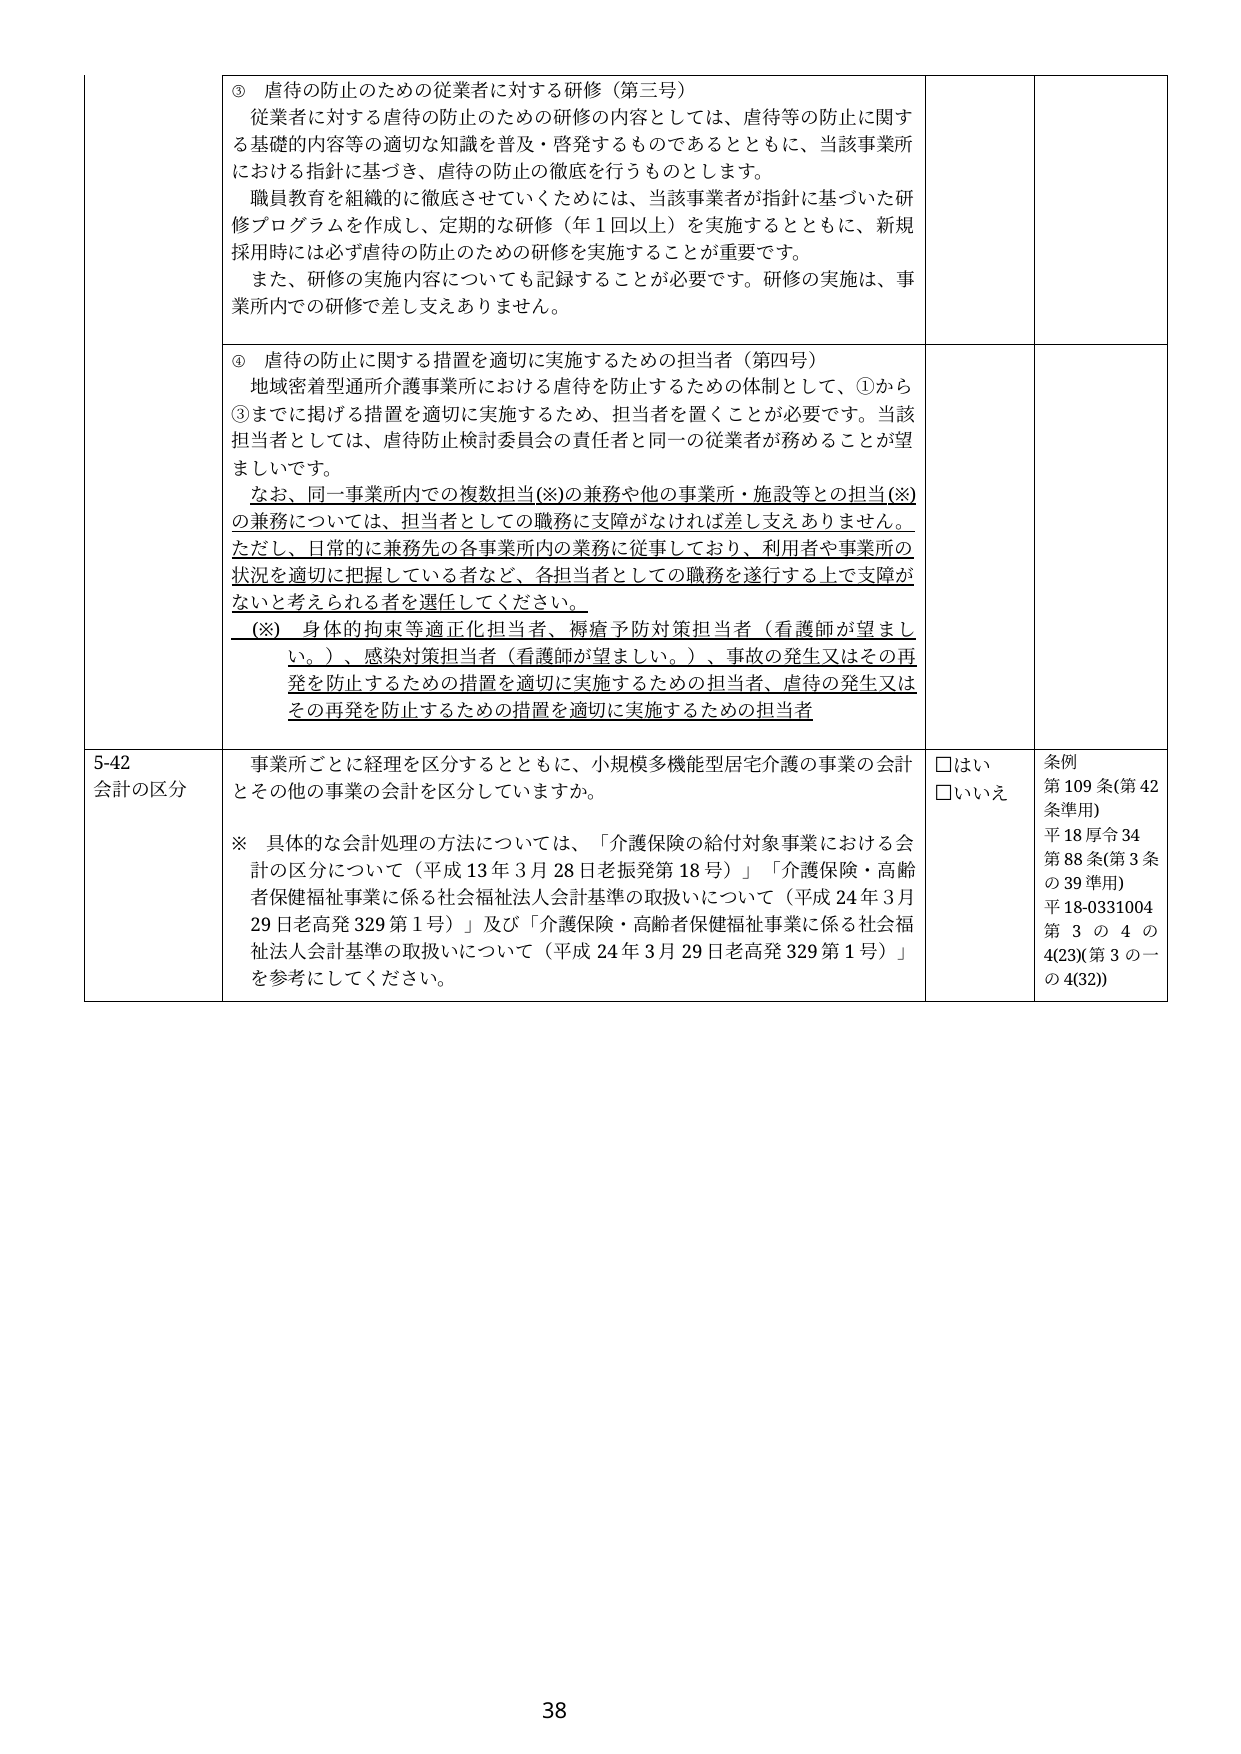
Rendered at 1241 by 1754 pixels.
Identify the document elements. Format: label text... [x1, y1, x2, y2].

table_cell [1035, 76, 1167, 344]
table_cell ④ 虐待の防止に関する措置を適切に実施するための担当者（第四号） 地域密着型通所介護事業所における虐待を防止するための体制として、①から③までに掲げる措置を適切に実施するため、担当者を置くことが必要です。当該担当者としては、虐待防止検討委員会の責任者と同一の従業者が務めることが望ましいです。 なお、同一事業所内での複数担当(※)の兼務や他の事業所・施設等との担当(※)の兼務については、担当者としての職務に支障がなければ差し支えありません。ただし、日常的に兼務先の各事業所内の業務に従事しており、利用者や事業所の状況を適切に把握している者など、各担当者としての職務を遂行する上で支障がないと考えられる者を選任してください。 (※) 身体的拘束等適正化担当者、褥瘡予防対策担当者（看護師が望ましい。）、感染対策担当者（看護師が望ましい。）、事故の発生又はその再発を防止するための措置を適切に実施するための担当者、虐待の発生又はその再発を防止するための措置を適切に実施するための担当者 [223, 345, 925, 749]
table_cell 事業所ごとに経理を区分するとともに、小規模多機能型居宅介護の事業の会計とその他の事業の会計を区分していますか。 ※ 具体的な会計処理の方法については、「介護保険の給付対象事業における会計の区分について（平成13年３月28日老振発第18号）」「介護保険・高齢者保健福祉事業に係る社会福祉法人会計基準の取扱いについて（平成24年３月29日老高発329第１号）」及び「介護保険・高齢者保健福祉事業に係る社会福祉法人会計基準の取扱いについて（平成24年3月29日老高発329第1号）」を参考にしてください。 [223, 750, 925, 1001]
table_cell [1035, 345, 1167, 749]
table_cell [926, 345, 1034, 749]
table_cell 5-42 会計の区分 [85, 750, 222, 1001]
table_cell [926, 76, 1034, 344]
table_cell 条例 第109条(第42条準用) 平18厚令34 第88条(第3条の39準用) 平18-0331004 第3の4の4(23)(第3の一の4(32)) [1035, 750, 1167, 1001]
table_cell ③ 虐待の防止のための従業者に対する研修（第三号） 従業者に対する虐待の防止のための研修の内容としては、虐待等の防止に関する基礎的内容等の適切な知識を普及・啓発するものであるとともに、当該事業所における指針に基づき、虐待の防止の徹底を行うものとします。 職員教育を組織的に徹底させていくためには、当該事業者が指針に基づいた研修プログラムを作成し、定期的な研修（年１回以上）を実施するとともに、新規採用時には必ず虐待の防止のための研修を実施することが重要です。 また、研修の実施内容についても記録することが必要です。研修の実施は、事業所内での研修で差し支えありません。 [223, 76, 925, 344]
table_cell はい いいえ [926, 750, 1034, 1001]
